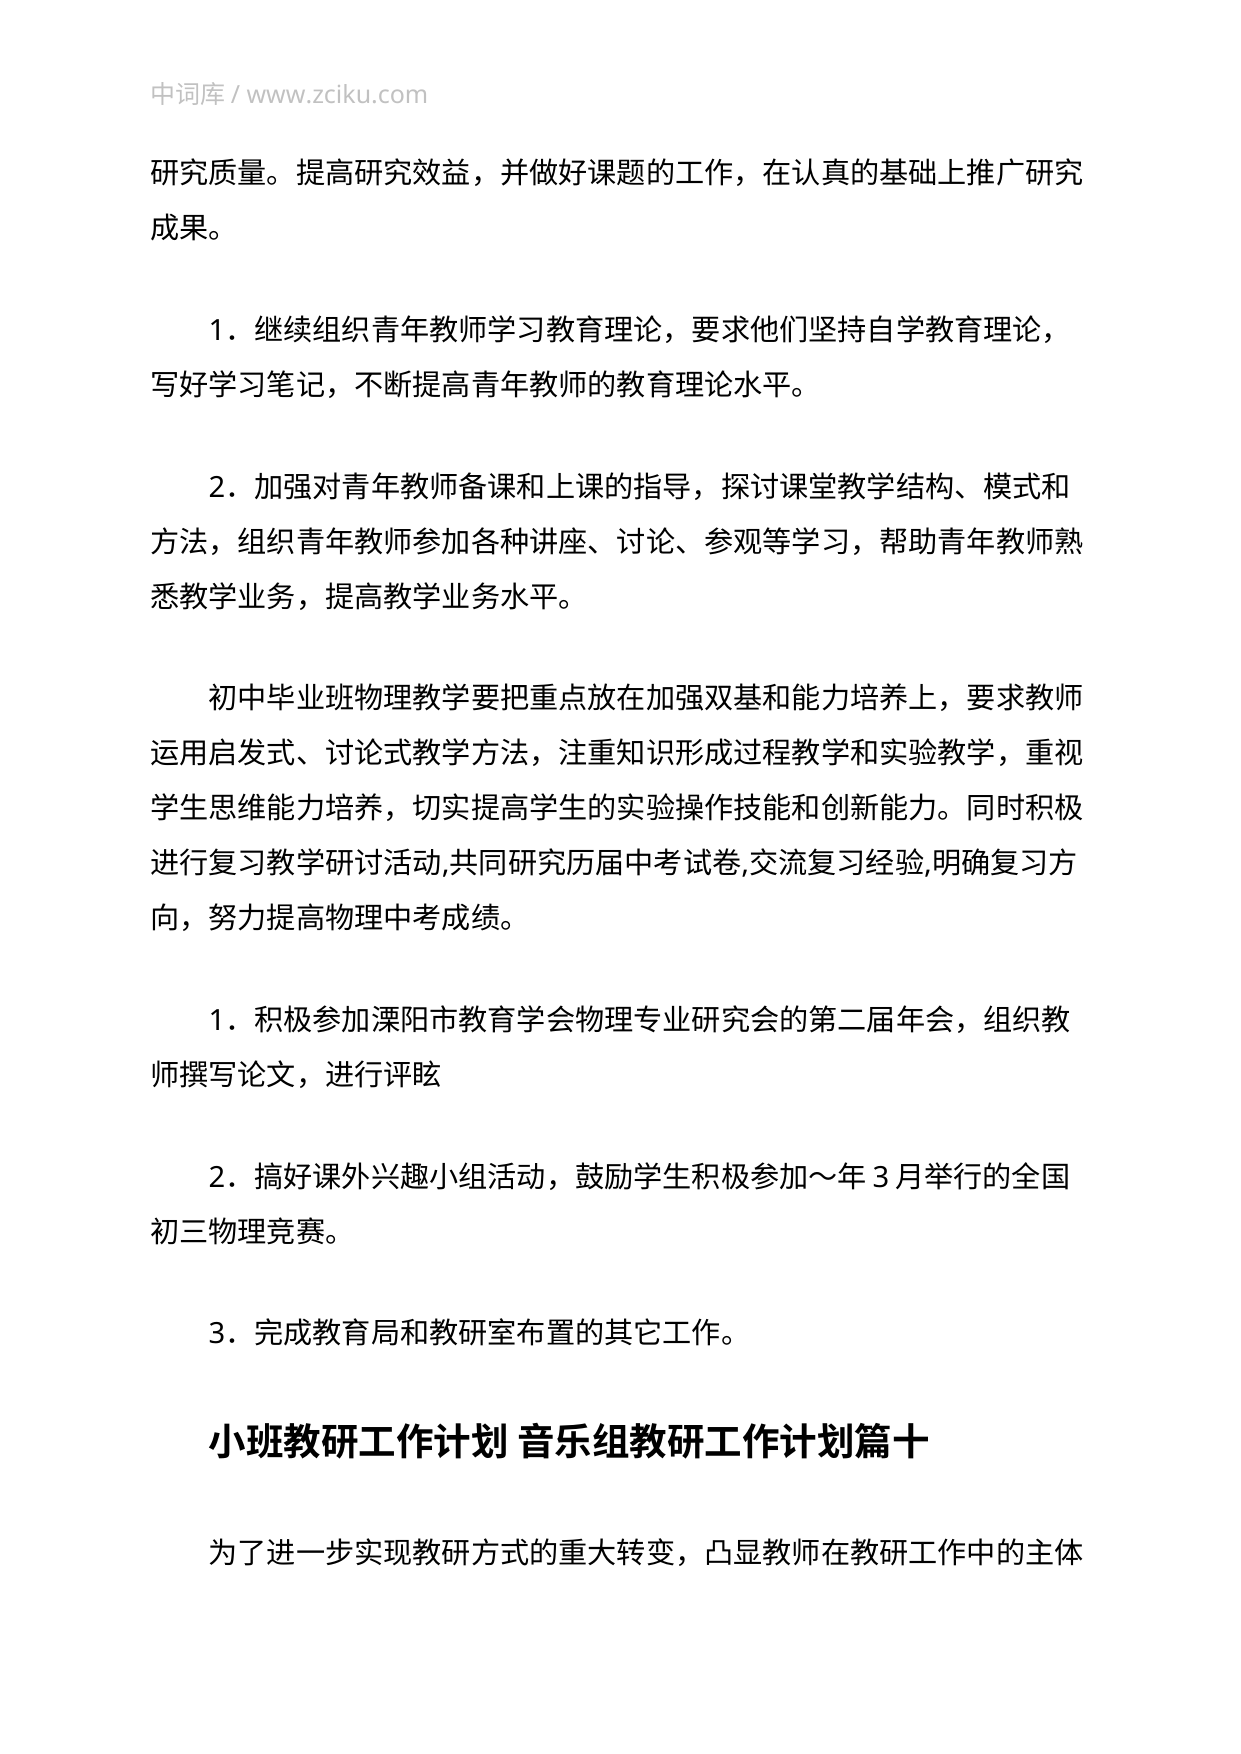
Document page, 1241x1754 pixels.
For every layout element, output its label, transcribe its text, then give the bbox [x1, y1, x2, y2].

text 初中毕业班物理教学要把重点放在加强双基和能力培养上，要求教师运用启发式、讨论式教学方法，注重知识形成过程教学和实验教学，重视学生思维能力培养，切实提高学生的实验操作技能和创新能力。同时积极进行复习教学研讨活动,共同研究历届中考试卷,交流复习经验,明确复习方向，努力提高物理中考成绩。 [150, 675, 1090, 937]
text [150, 1529, 1090, 1572]
text 1．继续组织青年教师学习教育理论，要求他们坚持自学教育理论，写好学习笔记，不断提高青年教师的教育理论水平。 [150, 307, 1090, 404]
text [150, 150, 1090, 247]
text 小班教研工作计划 音乐组教研工作计划篇十 [150, 1412, 1090, 1466]
text 2．搞好课外兴趣小组活动，鼓励学生积极参加～年3月举行的全国初三物理竞赛。 [150, 1153, 1090, 1251]
text 1．积极参加溧阳市教育学会物理专业研究会的第二届年会，组织教师撰写论文，进行评眩 [150, 997, 1090, 1094]
text 2．加强对青年教师备课和上课的指导，探讨课堂教学结构、模式和方法，组织青年教师参加各种讲座、讨论、参观等学习，帮助青年教师熟悉教学业务，提高教学业务水平。 [150, 463, 1090, 616]
text 3．完成教育局和教研室布置的其它工作。 [150, 1310, 1090, 1352]
